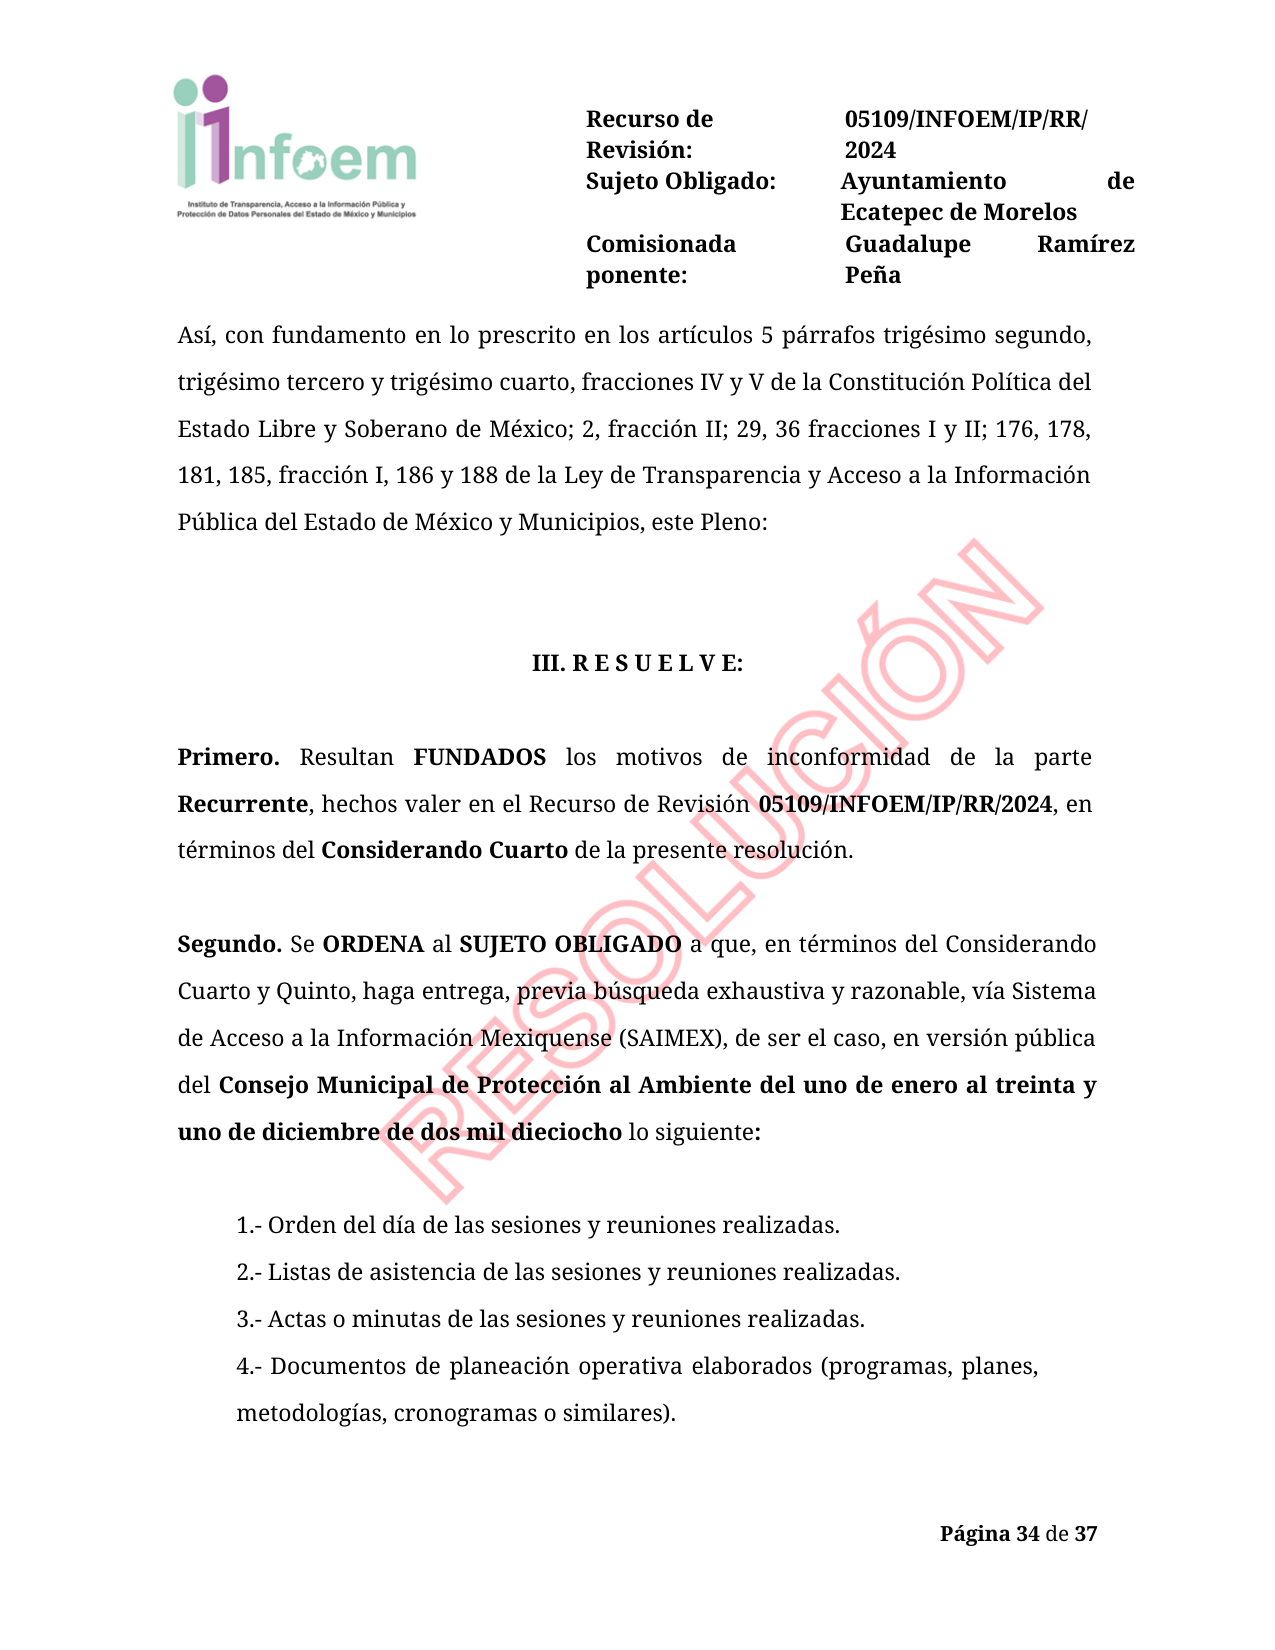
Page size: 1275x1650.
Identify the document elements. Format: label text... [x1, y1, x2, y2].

picture [53, 14, 1275, 1650]
text 1.- Orden del día de las sesiones y reuniones realizadas. [236, 1209, 1039, 1241]
text Así, con fundamento en lo prescrito en los artículos 5 párrafos trigésimo segundo, trigésimo tercero y trigésimo cuarto, fracciones IV y V de la Constitución Política del Estado Libre y Soberano de México; 2, fracción II; 29, 36 fracciones I y II; 176, 178, 181, 185, fracción I, 186 y 188 de la Ley de Transparencia y Acceso a la Información Pública del Estado de México y Municipios, este Pleno: [177, 319, 1093, 538]
text III. R E S U E L V E: [177, 647, 1098, 678]
text Segundo. Se ORDENA al SUJETO OBLIGADO a que, en términos del Considerando Cuarto y Quinto, haga entrega, previa búsqueda exhaustiva y razonable, vía Sistema de Acceso a la Información Mexiquense (SAIMEX), de ser el caso, en versión pública del Consejo Municipal de Protección al Ambiente del uno de enero al treinta y uno de diciembre de dos mil dieciocho lo siguiente: [177, 928, 1098, 1147]
text 3.- Actas o minutas de las sesiones y reuniones realizadas. [236, 1303, 1039, 1334]
text 4.- Documentos de planeación operativa elaborados (programas, planes, metodologías, cronogramas o similares). [236, 1350, 1039, 1428]
text 2.- Listas de asistencia de las sesiones y reuniones realizadas. [236, 1256, 1039, 1288]
text Primero. Resultan FUNDADOS los motivos de inconformidad de la parte Recurrente, hechos valer en el Recurso de Revisión 05109/INFOEM/IP/RR/2024, en términos del Considerando Cuarto de la presente resolución. [177, 741, 1093, 866]
